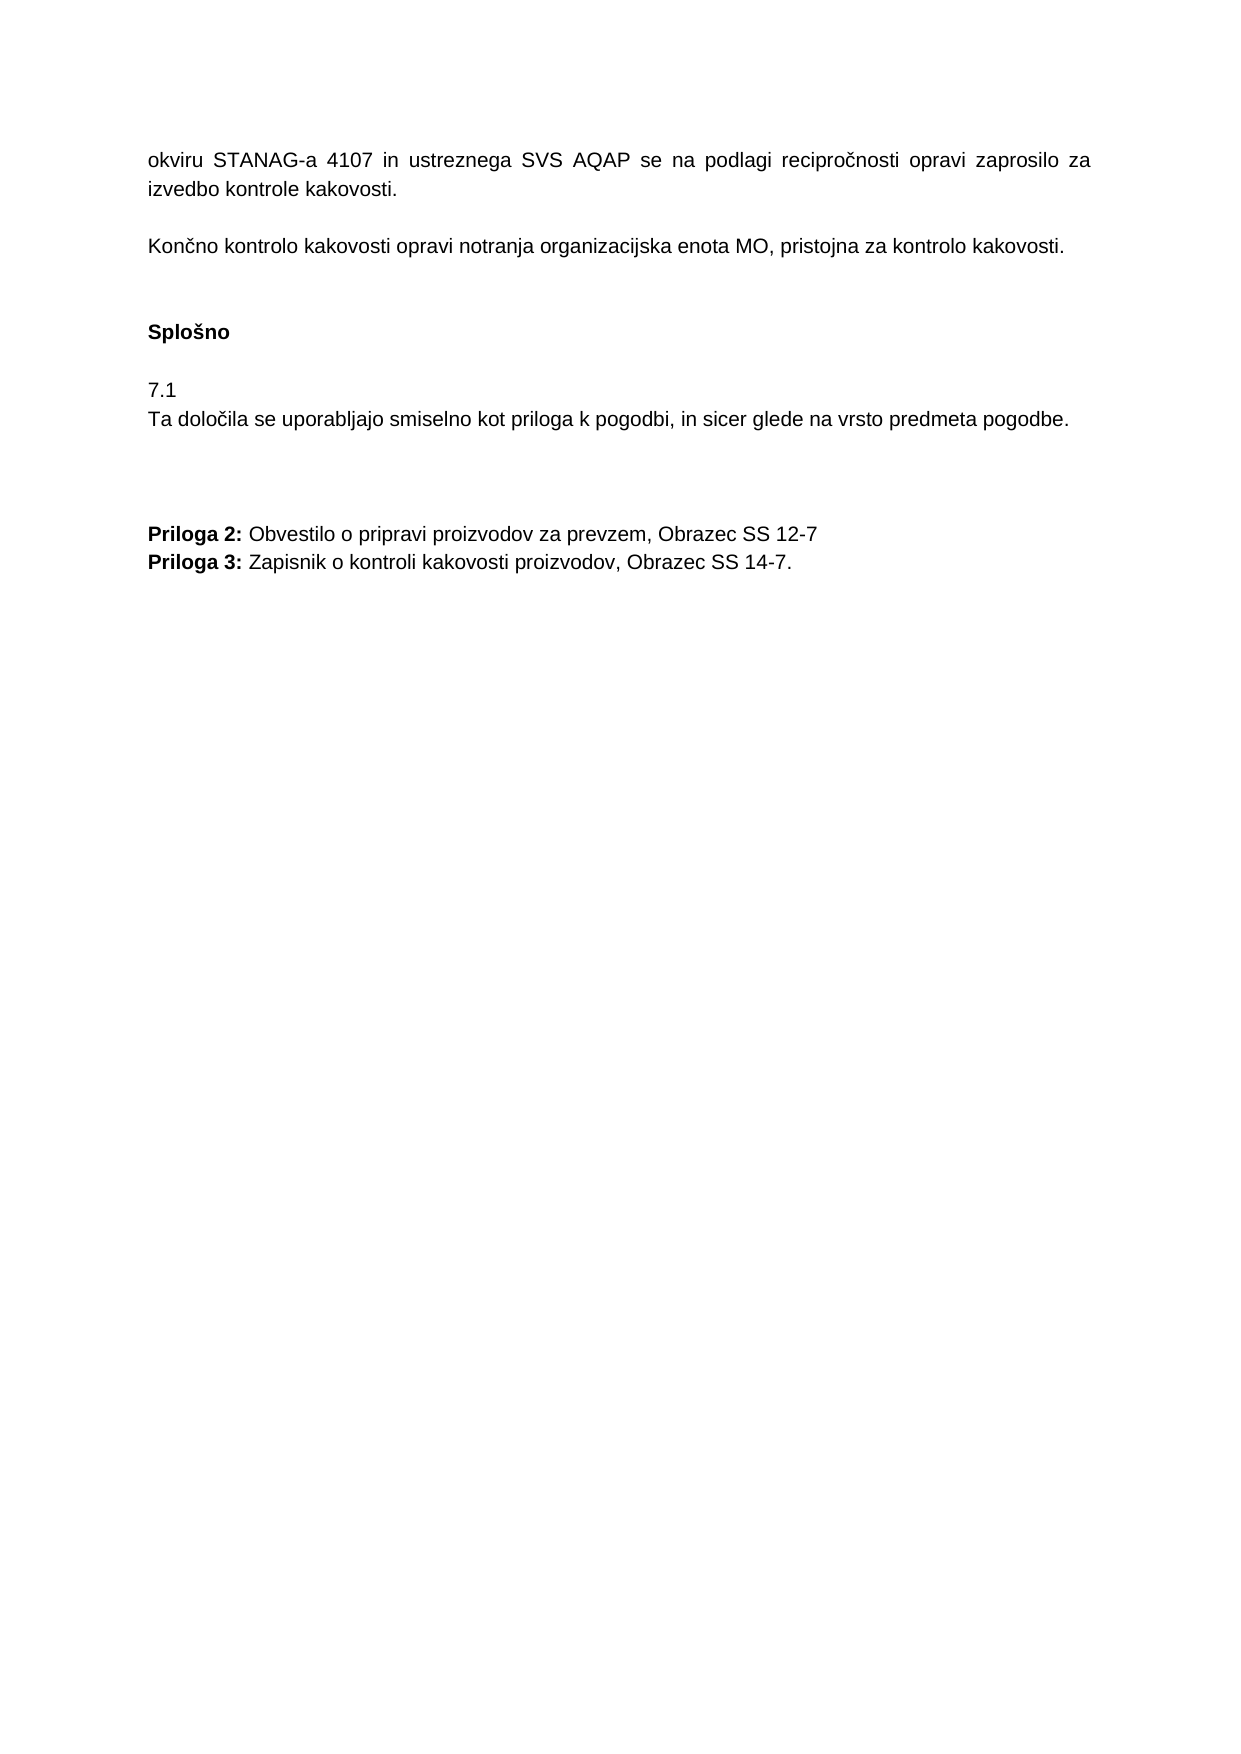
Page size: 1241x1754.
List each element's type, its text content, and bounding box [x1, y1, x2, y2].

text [148, 148, 1092, 200]
text Priloga 2: Obvestilo o pripravi proizvodov za prevzem, Obrazec SS 12-7 [148, 521, 1092, 545]
text 7.1 [148, 378, 1092, 402]
text Priloga 3: Zapisnik o kontroli kakovosti proizvodov, Obrazec SS 14-7. [148, 550, 1092, 574]
text Končno kontrolo kakovosti opravi notranja organizacijska enota MO, pristojna za kontrolo kakovosti. [148, 234, 1092, 258]
text Ta določila se uporabljajo smiselno kot priloga k pogodbi, in sicer glede na vrsto predmeta pogodbe. [148, 406, 1092, 430]
text Splošno [148, 320, 1092, 344]
